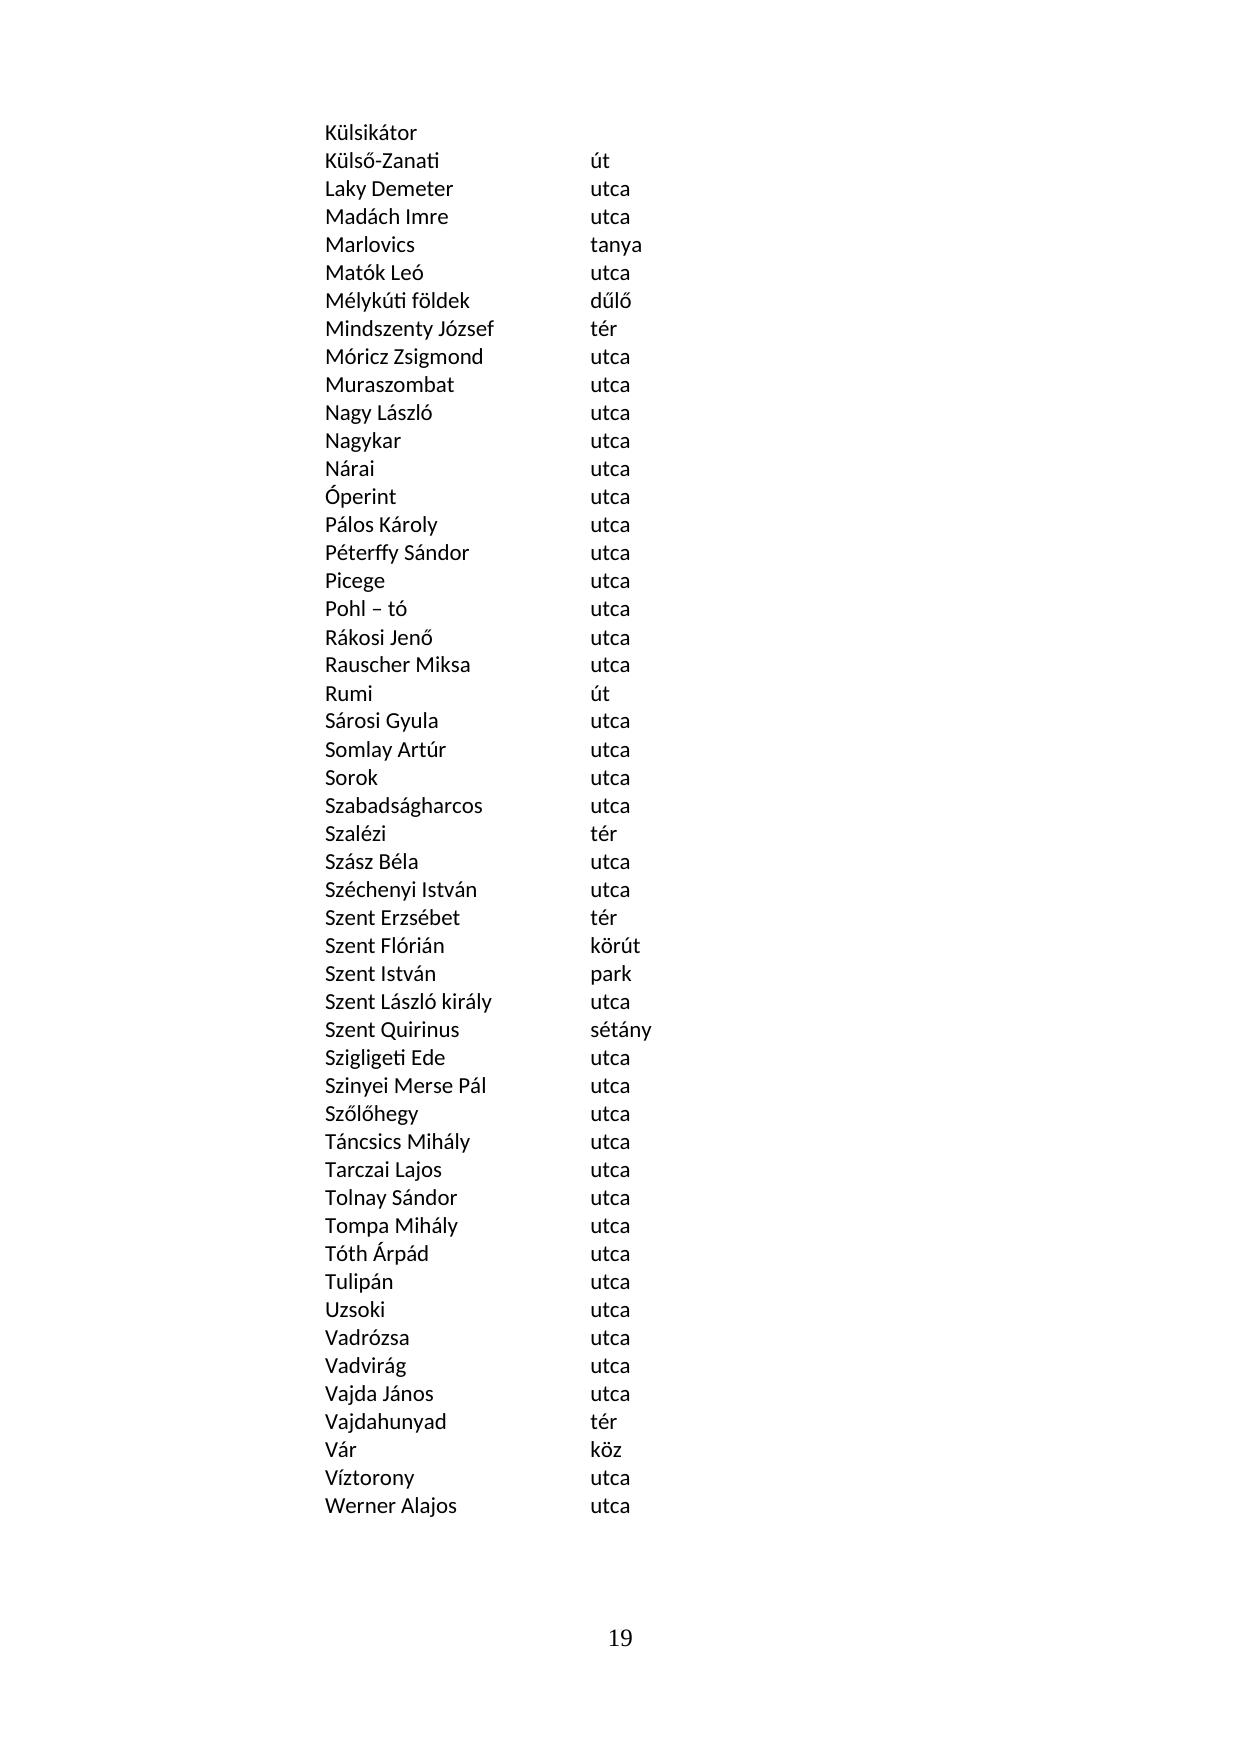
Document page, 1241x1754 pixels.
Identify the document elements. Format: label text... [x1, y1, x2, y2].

text Szalézi tér [148, 819, 1093, 847]
text Werner Alajos utca [148, 1491, 1093, 1519]
text Nárai utca [148, 454, 1093, 482]
text Mélykúti földek dűlő [148, 286, 1093, 314]
text Tulipán utca [148, 1267, 1093, 1295]
text Vadrózsa utca [148, 1323, 1093, 1351]
text Szent László király utca [148, 987, 1093, 1015]
text Szent István park [148, 959, 1093, 987]
text Szász Béla utca [148, 847, 1093, 875]
text Tarczai Lajos utca [148, 1155, 1093, 1183]
text Rumi út [148, 679, 1093, 707]
text Vajdahunyad tér [148, 1407, 1093, 1435]
text Széchenyi István utca [148, 875, 1093, 903]
text Matók Leó utca [148, 258, 1093, 286]
text Szent Erzsébet tér [148, 903, 1093, 931]
text Móricz Zsigmond utca [148, 342, 1093, 370]
text Somlay Artúr utca [148, 735, 1093, 763]
text Vár köz [148, 1435, 1093, 1463]
text Rákosi Jenő utca [148, 623, 1093, 651]
text Vajda János utca [148, 1379, 1093, 1407]
text Szabadságharcos utca [148, 791, 1093, 819]
text Sárosi Gyula utca [148, 707, 1093, 735]
text Nagy László utca [148, 398, 1093, 426]
text Muraszombat utca [148, 370, 1093, 398]
text Péterffy Sándor utca [148, 538, 1093, 567]
text Pohl – tó utca [148, 594, 1093, 623]
text Nagykar utca [148, 426, 1093, 454]
text Uzsoki utca [148, 1295, 1093, 1323]
text Laky Demeter utca [148, 174, 1093, 202]
text Szent Flórián körút [148, 931, 1093, 959]
text Tóth Árpád utca [148, 1239, 1093, 1267]
text Szigligeti Ede utca [148, 1043, 1093, 1071]
text Külsikátor [148, 118, 1093, 146]
text Külső-Zanati út [148, 146, 1093, 174]
text Tolnay Sándor utca [148, 1183, 1093, 1211]
text Rauscher Miksa utca [148, 651, 1093, 679]
text Óperint utca [148, 482, 1093, 511]
text Szinyei Merse Pál utca [148, 1071, 1093, 1099]
text Picege utca [148, 567, 1093, 594]
text Víztorony utca [148, 1463, 1093, 1491]
text Marlovics tanya [148, 230, 1093, 258]
text Tompa Mihály utca [148, 1211, 1093, 1239]
text Sorok utca [148, 763, 1093, 791]
text Vadvirág utca [148, 1351, 1093, 1379]
text Mindszenty József tér [148, 314, 1093, 342]
text Pálos Károly utca [148, 511, 1093, 538]
text Madách Imre utca [148, 202, 1093, 230]
text Táncsics Mihály utca [148, 1127, 1093, 1155]
text Szent Quirinus sétány [148, 1015, 1093, 1043]
text Szőlőhegy utca [148, 1099, 1093, 1127]
